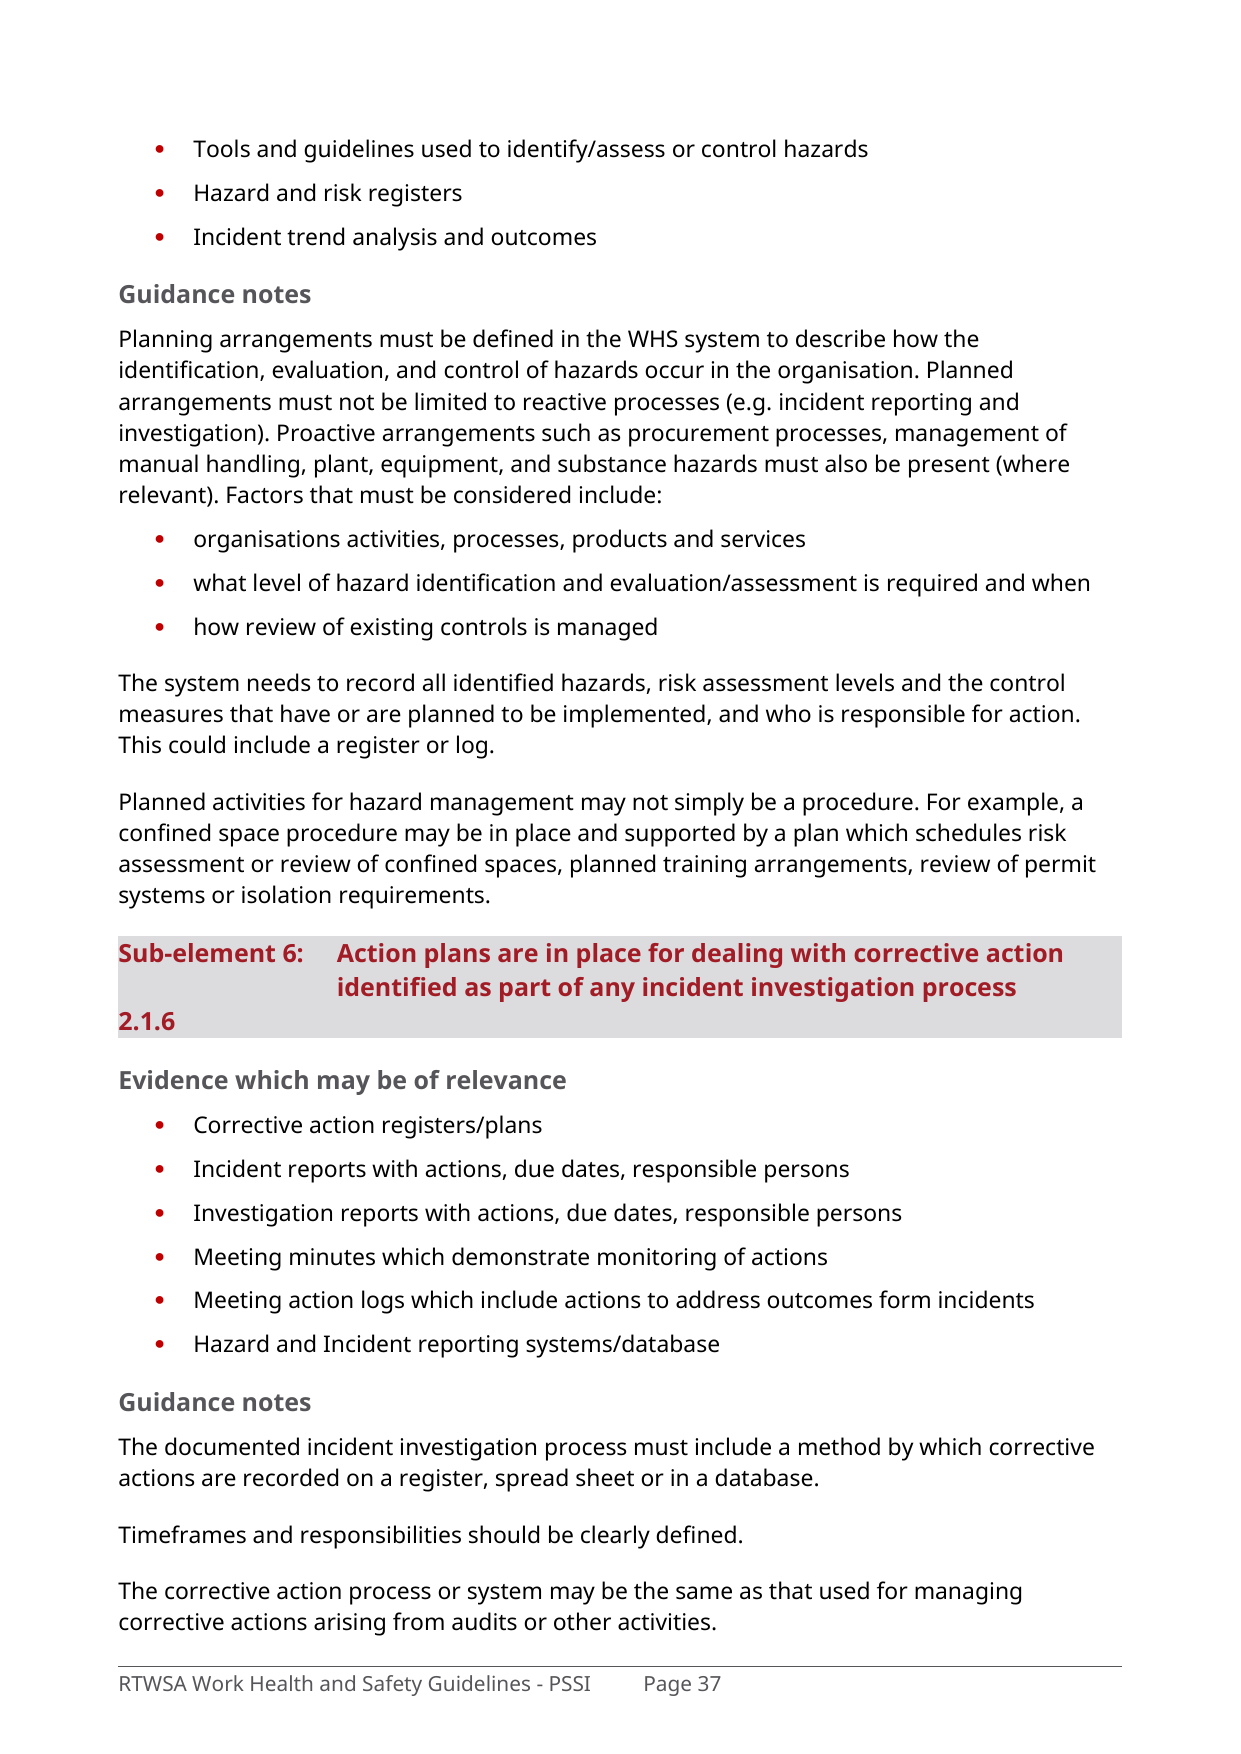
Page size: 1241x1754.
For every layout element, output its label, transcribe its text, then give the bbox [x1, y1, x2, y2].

list Incident reports with actions, due dates, responsible persons [156, 1153, 1122, 1184]
list Meeting minutes which demonstrate monitoring of actions [156, 1241, 1122, 1272]
subtitle 2.1.6 [118, 1004, 1122, 1038]
text The documented incident investigation process must include a method by which corrective actions are recorded on a register, spread sheet or in a database. [118, 1431, 1122, 1493]
subtitle Sub-element 6: Action plans are in place for dealing with corrective action identified as part of any incident investigation process [118, 936, 1122, 1004]
text Guidance notes [118, 277, 1122, 311]
list Meeting action logs which include actions to address outcomes form incidents [156, 1284, 1122, 1316]
text Planned activities for hazard management may not simply be a procedure. For example, a confined space procedure may be in place and supported by a plan which schedules risk assessment or review of confined spaces, planned training arrangements, review of permit systems or isolation requirements. [118, 786, 1122, 911]
text Guidance notes [118, 1384, 1122, 1418]
list Hazard and risk registers [156, 177, 1122, 208]
text Planning arrangements must be defined in the WHS system to describe how the identification, evaluation, and control of hazards occur in the organisation. Planned arrangements must not be limited to reactive processes (e.g. incident reporting and investigation). Proactive arrangements such as procurement processes, management of manual handling, plant, equipment, and substance hazards must also be present (where relevant). Factors that must be considered include: [118, 323, 1122, 511]
text Evidence which may be of relevance [118, 1063, 1122, 1097]
list what level of hazard identification and evaluation/assessment is required and when [156, 567, 1122, 598]
list Investigation reports with actions, due dates, responsible persons [156, 1197, 1122, 1228]
list Tools and guidelines used to identify/assess or control hazards [156, 133, 1122, 164]
text The system needs to record all identified hazards, risk assessment levels and the control measures that have or are planned to be implemented, and who is responsible for action. This could include a register or log. [118, 667, 1122, 761]
text Timeframes and responsibilities should be clearly defined. [118, 1518, 1122, 1550]
list how review of existing controls is managed [156, 611, 1122, 642]
list Hazard and Incident reporting systems/database [156, 1328, 1122, 1359]
text The corrective action process or system may be the same as that used for managing corrective actions arising from audits or other activities. [118, 1575, 1122, 1637]
list Corrective action registers/plans [156, 1109, 1122, 1141]
list Incident trend analysis and outcomes [156, 220, 1122, 252]
list organisations activities, processes, products and services [156, 523, 1122, 554]
